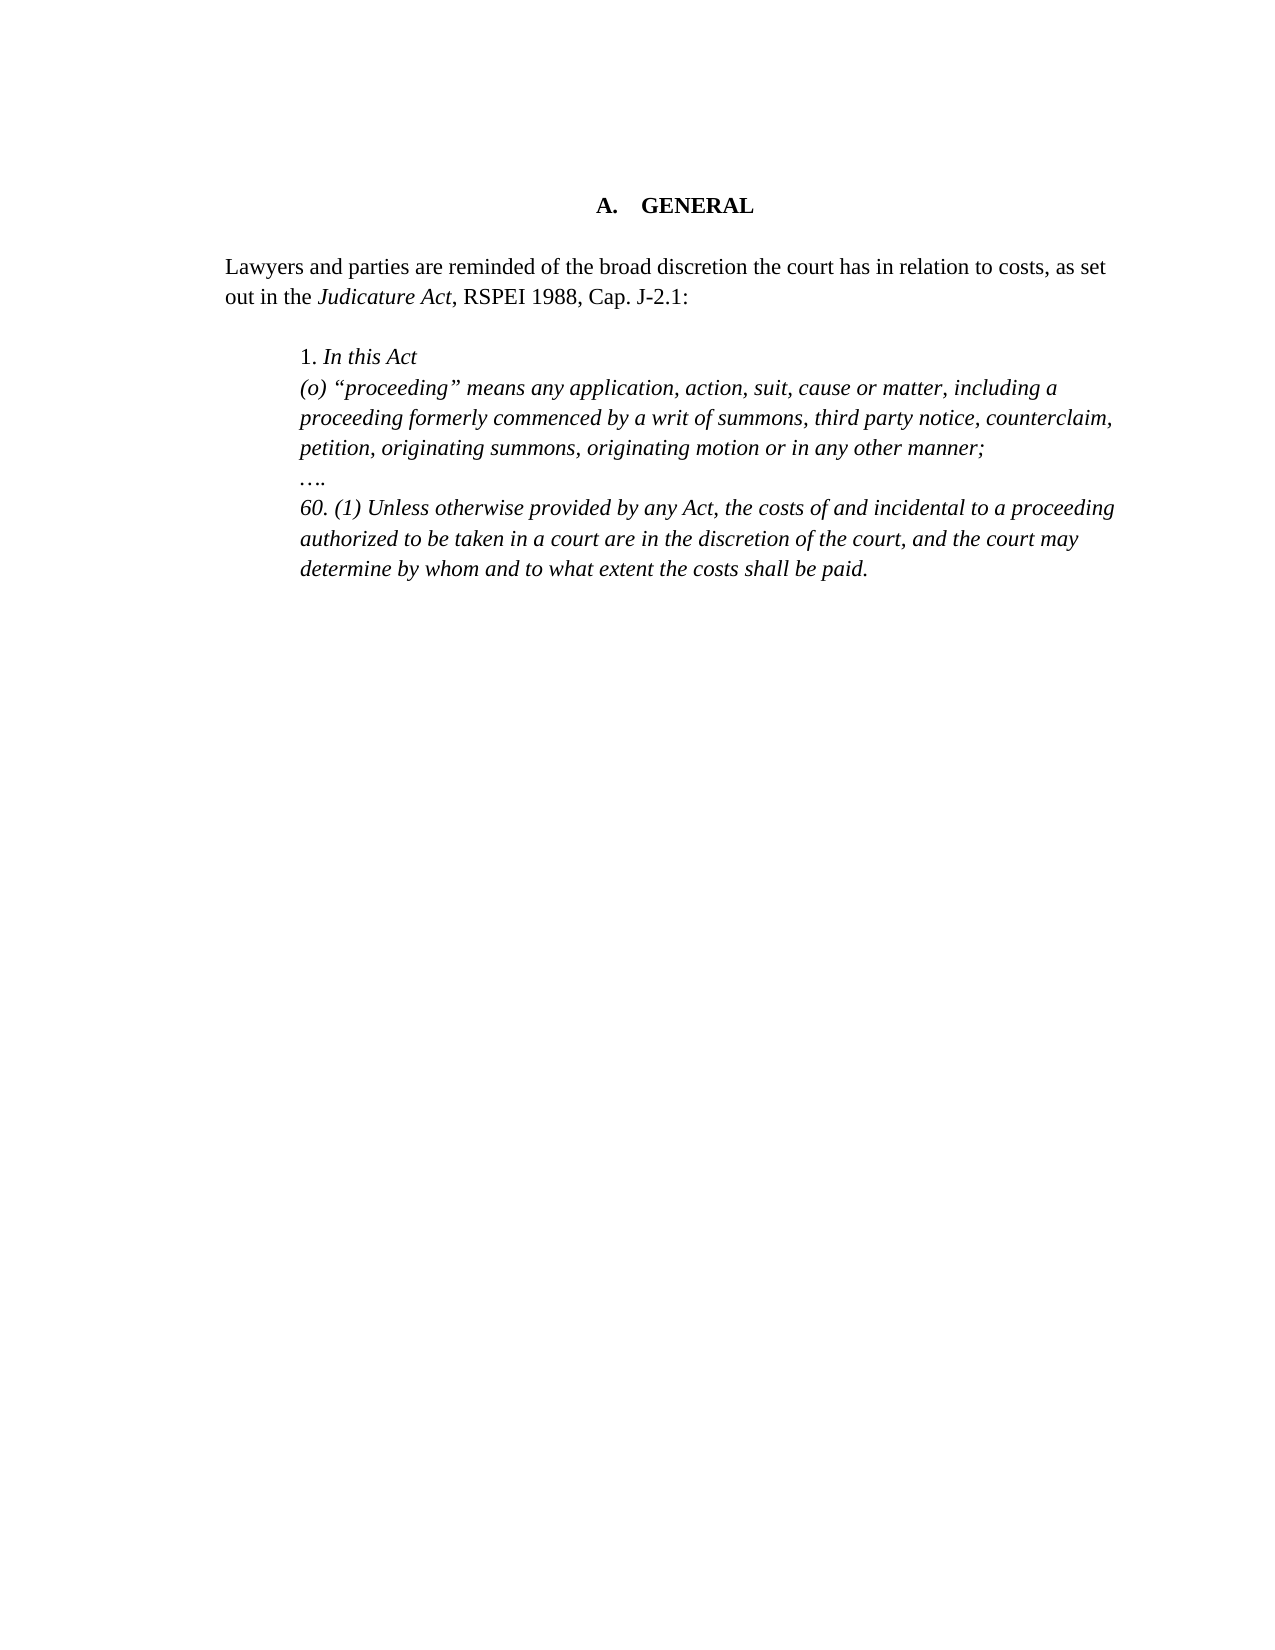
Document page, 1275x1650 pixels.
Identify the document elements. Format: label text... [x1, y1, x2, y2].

text 60. (1) Unless otherwise provided by any Act, the costs of and incidental to a proceeding authorized to be taken in a court are in the discretion of the court, and the court may determine by whom and to what extent the costs shall be paid. [300, 494, 1125, 581]
title Lawyers and parties are reminded of the broad discretion the court has in relation to costs, as set out in the Judicature Act, RSPEI 1988, Cap. J-2.1: [225, 253, 1125, 309]
text (o) “proceeding” means any application, action, suit, cause or matter, including a proceeding formerly commenced by a writ of summons, third party notice, counterclaim, petition, originating summons, originating motion or in any other manner; [300, 373, 1125, 460]
text …. [300, 464, 1125, 491]
text A. GENERAL [225, 192, 1125, 219]
text 1. In this Act [300, 343, 1125, 370]
